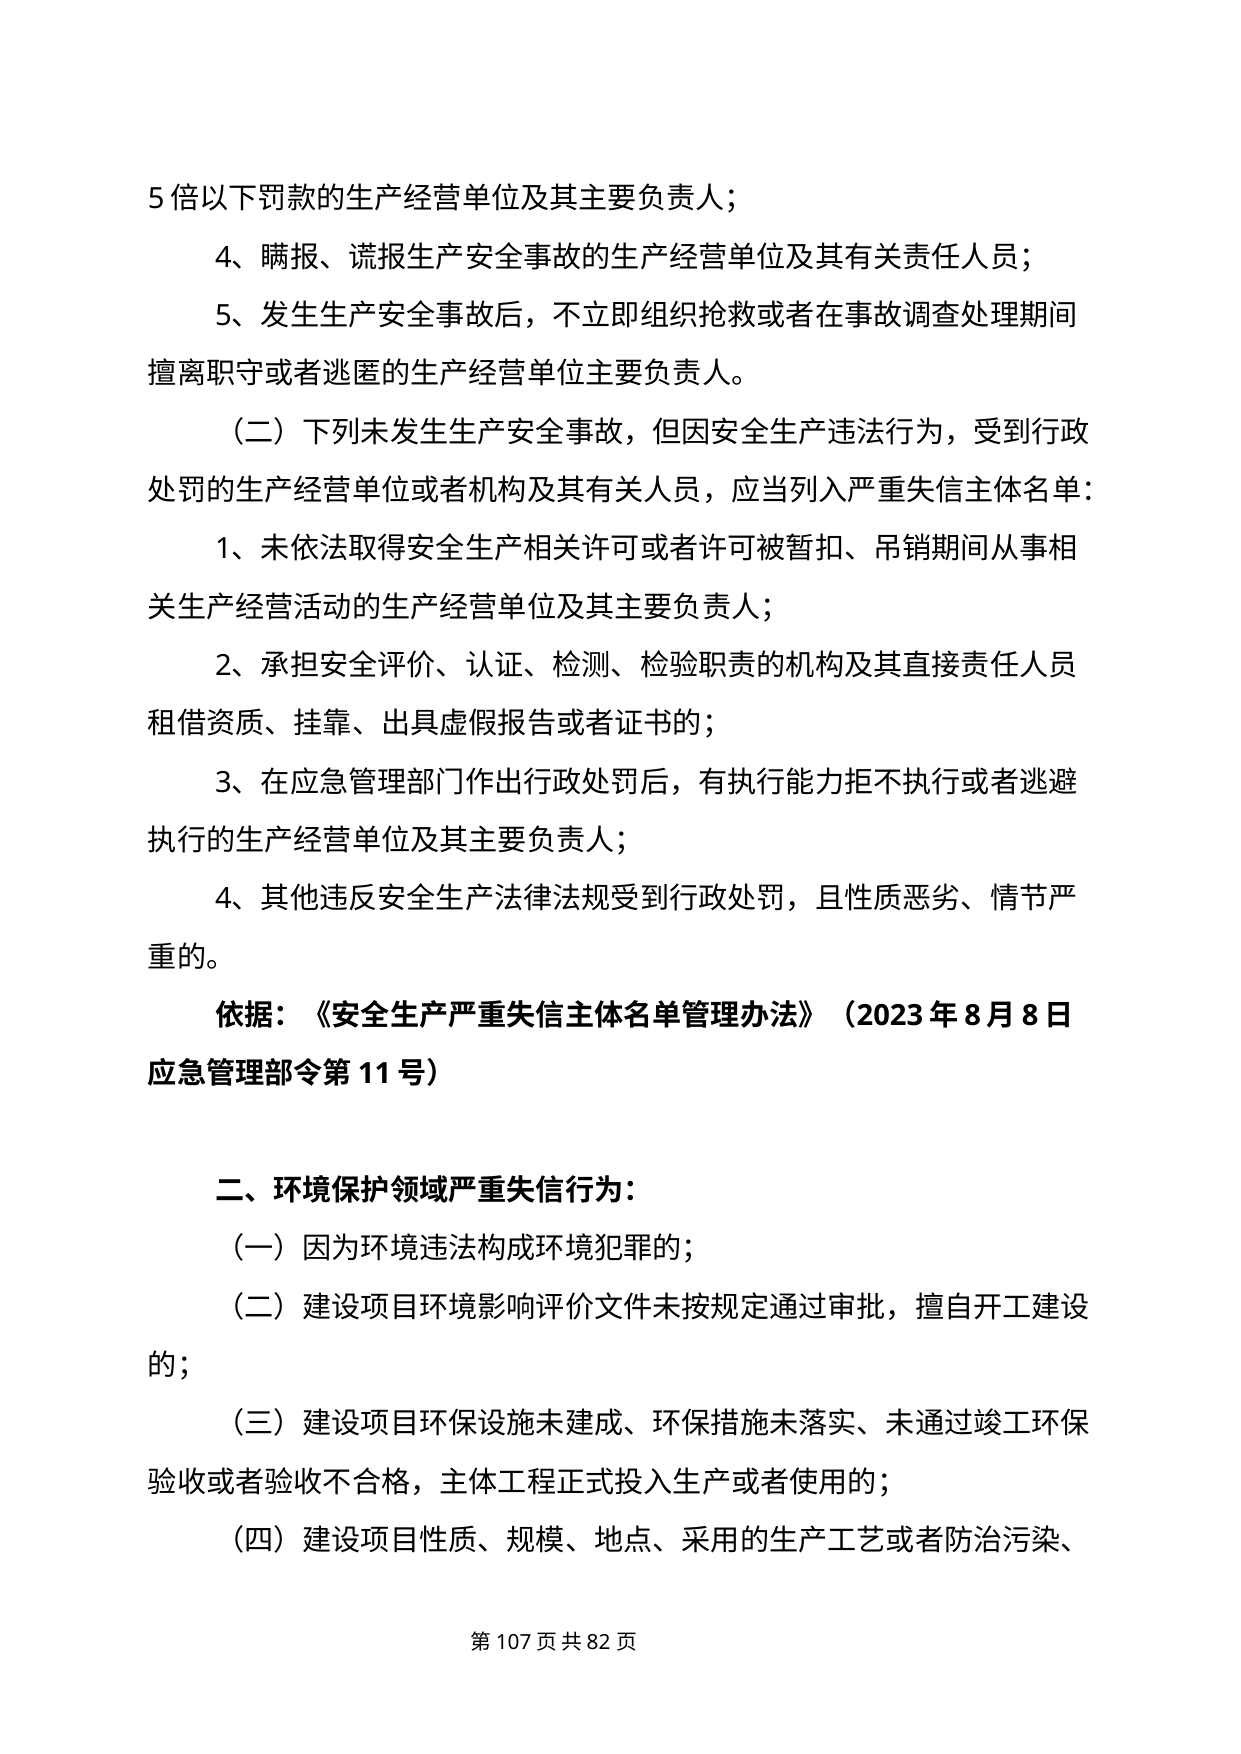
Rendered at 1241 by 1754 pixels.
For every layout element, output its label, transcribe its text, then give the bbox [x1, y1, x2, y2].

text 4、其他违反安全生产法律法规受到行政处罚，且性质恶劣、情节严重的。 [148, 862, 1093, 979]
text （二）下列未发生生产安全事故，但因安全生产违法行为，受到行政处罚的生产经营单位或者机构及其有关人员，应当列入严重失信主体名单： [148, 395, 1093, 512]
text 4、瞒报、谎报生产安全事故的生产经营单位及其有关责任人员； [148, 220, 1093, 279]
text 2、承担安全评价、认证、检测、检验职责的机构及其直接责任人员租借资质、挂靠、出具虚假报告或者证书的； [148, 629, 1093, 745]
text 3、在应急管理部门作出行政处罚后，有执行能力拒不执行或者逃避执行的生产经营单位及其主要负责人； [148, 745, 1093, 862]
text 依据：《安全生产严重失信主体名单管理办法》（2023年8月8日应急管理部令第11号） [148, 979, 1093, 1095]
text （三）建设项目环保设施未建成、环保措施未落实、未通过竣工环保验收或者验收不合格，主体工程正式投入生产或者使用的； [148, 1387, 1093, 1504]
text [148, 162, 1093, 220]
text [148, 1504, 1093, 1562]
text （二）建设项目环境影响评价文件未按规定通过审批，擅自开工建设的； [148, 1270, 1093, 1387]
text （一）因为环境违法构成环境犯罪的； [148, 1212, 1093, 1270]
text 二、环境保护领域严重失信行为： [148, 1154, 1093, 1212]
text 1、未依法取得安全生产相关许可或者许可被暂扣、吊销期间从事相关生产经营活动的生产经营单位及其主要负责人； [148, 512, 1093, 629]
text 5、发生生产安全事故后，不立即组织抢救或者在事故调查处理期间擅离职守或者逃匿的生产经营单位主要负责人。 [148, 279, 1093, 395]
